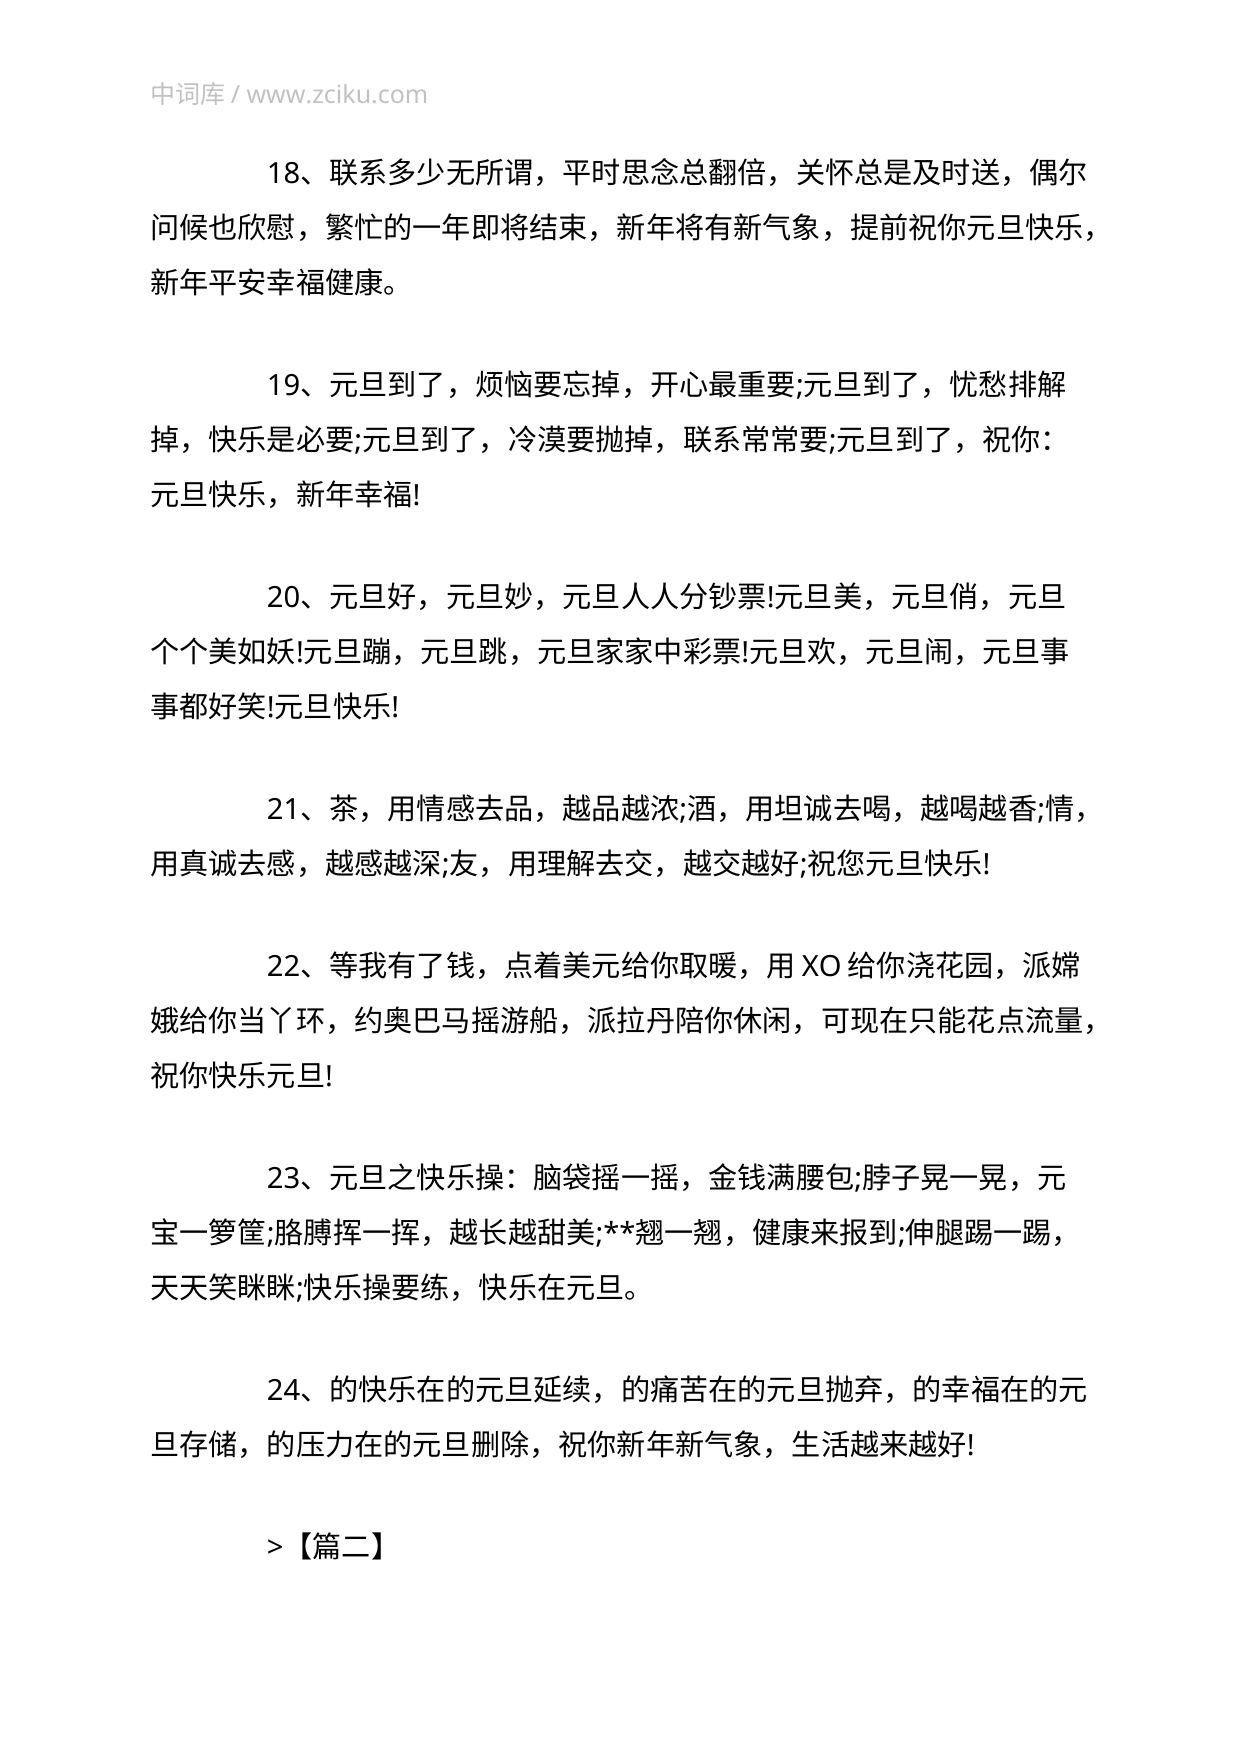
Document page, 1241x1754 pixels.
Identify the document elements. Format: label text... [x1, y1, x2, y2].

text >【篇二】 [150, 1523, 1090, 1566]
text 20、元旦好，元旦妙，元旦人人分钞票!元旦美，元旦俏，元旦个个美如妖!元旦蹦，元旦跳，元旦家家中彩票!元旦欢，元旦闹，元旦事事都好笑!元旦快乐! [150, 574, 1090, 726]
text 22、等我有了钱，点着美元给你取暖，用XO给你浇花园，派嫦娥给你当丫环，约奥巴马摇游船，派拉丹陪你休闲，可现在只能花点流量，祝你快乐元旦! [150, 943, 1090, 1095]
text 21、茶，用情感去品，越品越浓;酒，用坦诚去喝，越喝越香;情，用真诚去感，越感越深;友，用理解去交，越交越好;祝您元旦快乐! [150, 786, 1090, 883]
text 24、的快乐在的元旦延续，的痛苦在的元旦抛弃，的幸福在的元旦存储，的压力在的元旦删除，祝你新年新气象，生活越来越好! [150, 1366, 1090, 1464]
text 23、元旦之快乐操：脑袋摇一摇，金钱满腰包;脖子晃一晃，元宝一箩筐;胳膊挥一挥，越长越甜美;**翘一翘，健康来报到;伸腿踢一踢，天天笑眯眯;快乐操要练，快乐在元旦。 [150, 1154, 1090, 1307]
text 18、联系多少无所谓，平时思念总翻倍，关怀总是及时送，偶尔问候也欣慰，繁忙的一年即将结束，新年将有新气象，提前祝你元旦快乐，新年平安幸福健康。 [150, 150, 1090, 302]
text 19、元旦到了，烦恼要忘掉，开心最重要;元旦到了，忧愁排解掉，快乐是必要;元旦到了，冷漠要抛掉，联系常常要;元旦到了，祝你：元旦快乐，新年幸福! [150, 362, 1090, 514]
